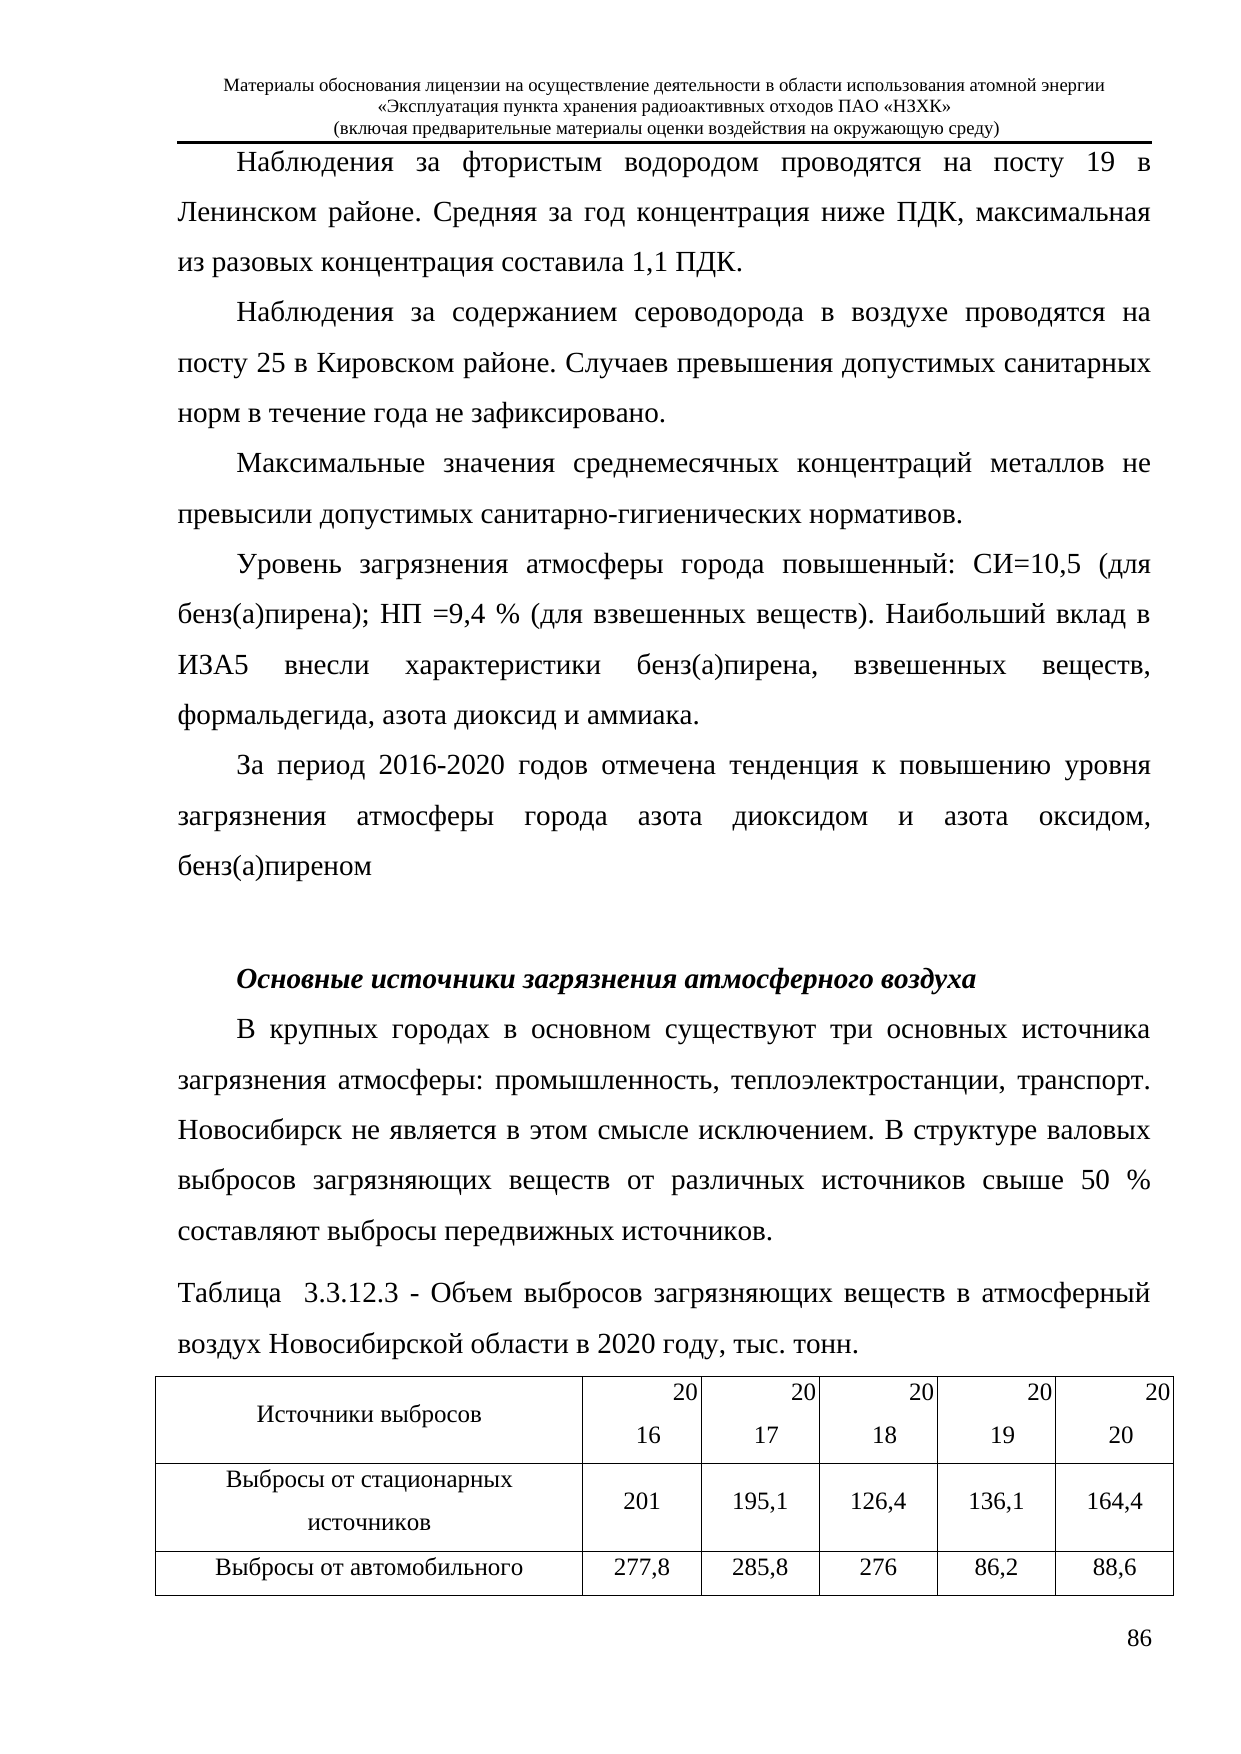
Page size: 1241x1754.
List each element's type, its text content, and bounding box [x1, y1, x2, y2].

table_header 2020 [1056, 1377, 1173, 1463]
table_cell 195,1 [702, 1464, 819, 1551]
text Таблица 3.3.12.3 - Объем выбросов загрязняющих веществ в атмосферный воздух Новосибирской области в 2020 году, тыс. тонн. [177, 1276, 1152, 1359]
text Основные источники загрязнения атмосферного воздуха [177, 961, 1152, 995]
text Максимальные значения среднемесячных концентраций металлов не превысили допустимых санитарно-гигиенических нормативов. [177, 446, 1152, 529]
table_cell 126,4 [820, 1464, 937, 1551]
table_header 2018 [820, 1377, 937, 1463]
text За период 2016-2020 годов отмечена тенденция к повышению уровня загрязнения атмосферы города азота диоксидом и азота оксидом, бенз(а)пиреном [177, 747, 1152, 882]
table_cell 277,8 [583, 1552, 701, 1594]
table_cell 86,2 [938, 1552, 1055, 1594]
table_header 2019 [938, 1377, 1055, 1463]
table_header 2016 [583, 1377, 701, 1463]
table_cell 164,4 [1056, 1464, 1173, 1551]
table_header 2017 [702, 1377, 819, 1463]
table_cell 276 [820, 1552, 937, 1594]
table_cell 201 [583, 1464, 701, 1551]
table_cell 285,8 [702, 1552, 819, 1594]
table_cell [156, 1552, 582, 1594]
text Наблюдения за фтористым водородом проводятся на посту 19 в Ленинском районе. Средняя за год концентрация ниже ПДК, максимальная из разовых концентрация составила 1,1 ПДК. [177, 144, 1152, 278]
text Наблюдения за содержанием сероводорода в воздухе проводятся на посту 25 в Кировском районе. Случаев превышения допустимых санитарных норм в течение года не зафиксировано. [177, 294, 1152, 429]
text Уровень загрязнения атмосферы города повышенный: СИ=10,5 (для бенз(а)пирена); НП =9,4 % (для взвешенных веществ). Наибольший вклад в ИЗА5 внесли характеристики бенз(а)пирена, взвешенных веществ, формальдегида, азота диоксид и аммиака. [177, 546, 1152, 731]
table_cell 88,6 [1056, 1552, 1173, 1594]
table_cell Выбросы от стационарных источников [156, 1464, 582, 1551]
text В крупных городах в основном существуют три основных источника загрязнения атмосферы: промышленность, теплоэлектростанции, транспорт. Новосибирск не является в этом смысле исключением. В структуре валовых выбросов загрязняющих веществ от различных источников свыше 50 % составляют выбросы передвижных источников. [177, 1011, 1152, 1246]
table_cell 136,1 [938, 1464, 1055, 1551]
table_header Источники выбросов [156, 1377, 582, 1463]
